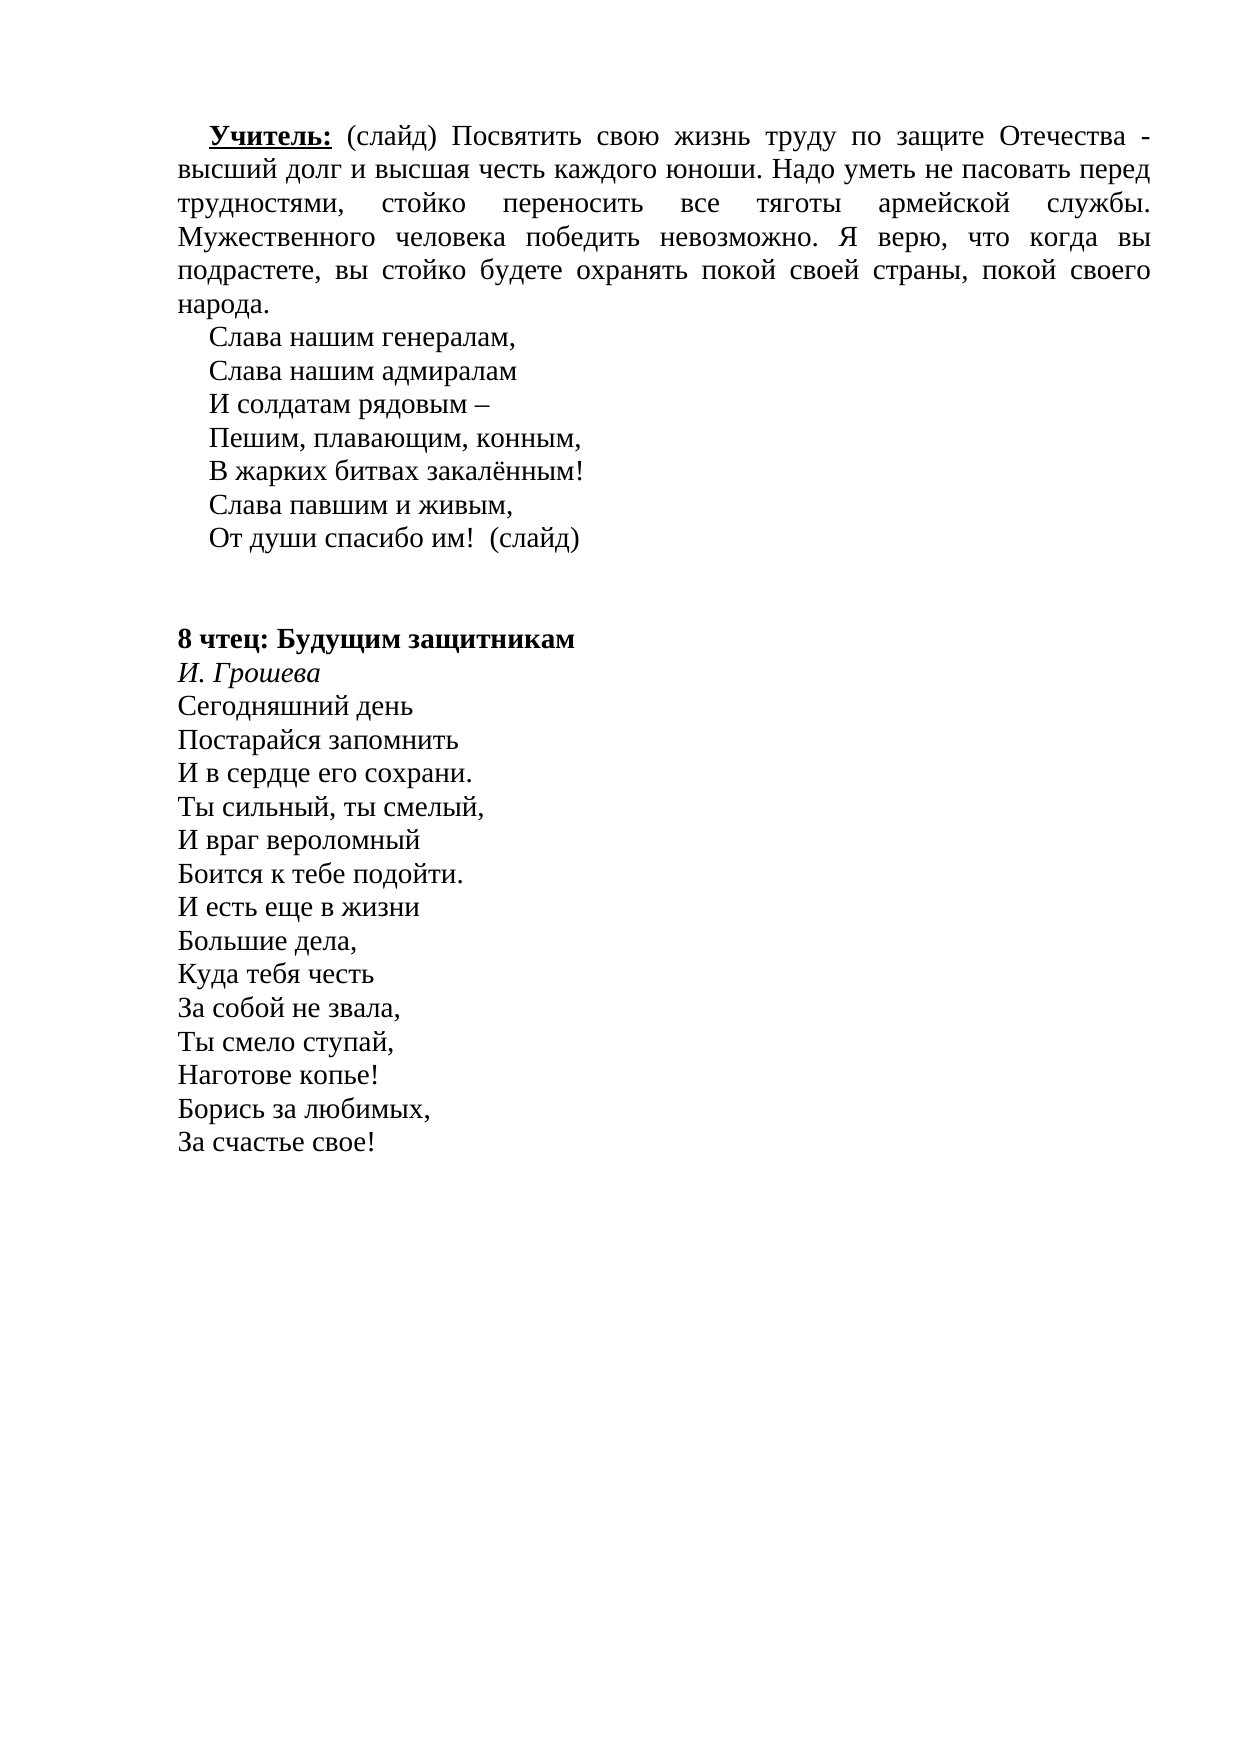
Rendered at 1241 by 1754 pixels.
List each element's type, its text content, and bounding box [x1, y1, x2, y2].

text 8 чтец: Будущим защитникам [177, 621, 1152, 655]
text Слава павшим и живым, [177, 487, 1152, 521]
text В жарких битвах закалённым! [177, 453, 1152, 487]
text И. Грошева Сегодняшний день Постарайся запомнить И в сердце его сохрани. Ты сильный, ты смелый, И враг вероломный Боится к тебе подойти. И есть еще в жизни Большие дела, Куда тебя честь За собой не звала, Ты смело ступай, Наготове копье! Борись за любимых, За счастье свое! [177, 655, 1152, 1158]
text Слава нашим адмиралам [177, 353, 1152, 386]
text И солдатам рядовым – [177, 386, 1152, 420]
text От души спасибо им! (слайд) [177, 521, 1152, 554]
text Пешим, плавающим, конным, [177, 420, 1152, 453]
text Учитель: (слайд) Посвятить свою жизнь труду по защите Отечества - высший долг и высшая честь каждого юноши. Надо уметь не пасовать перед трудностями, стойко переносить все тяготы армейской службы. Мужественного человека победить невозможно. Я верю, что когда вы подрастете, вы стойко будете охранять покой своей страны, покой своего народа. [177, 118, 1152, 319]
text Слава нашим генералам, [177, 319, 1152, 353]
